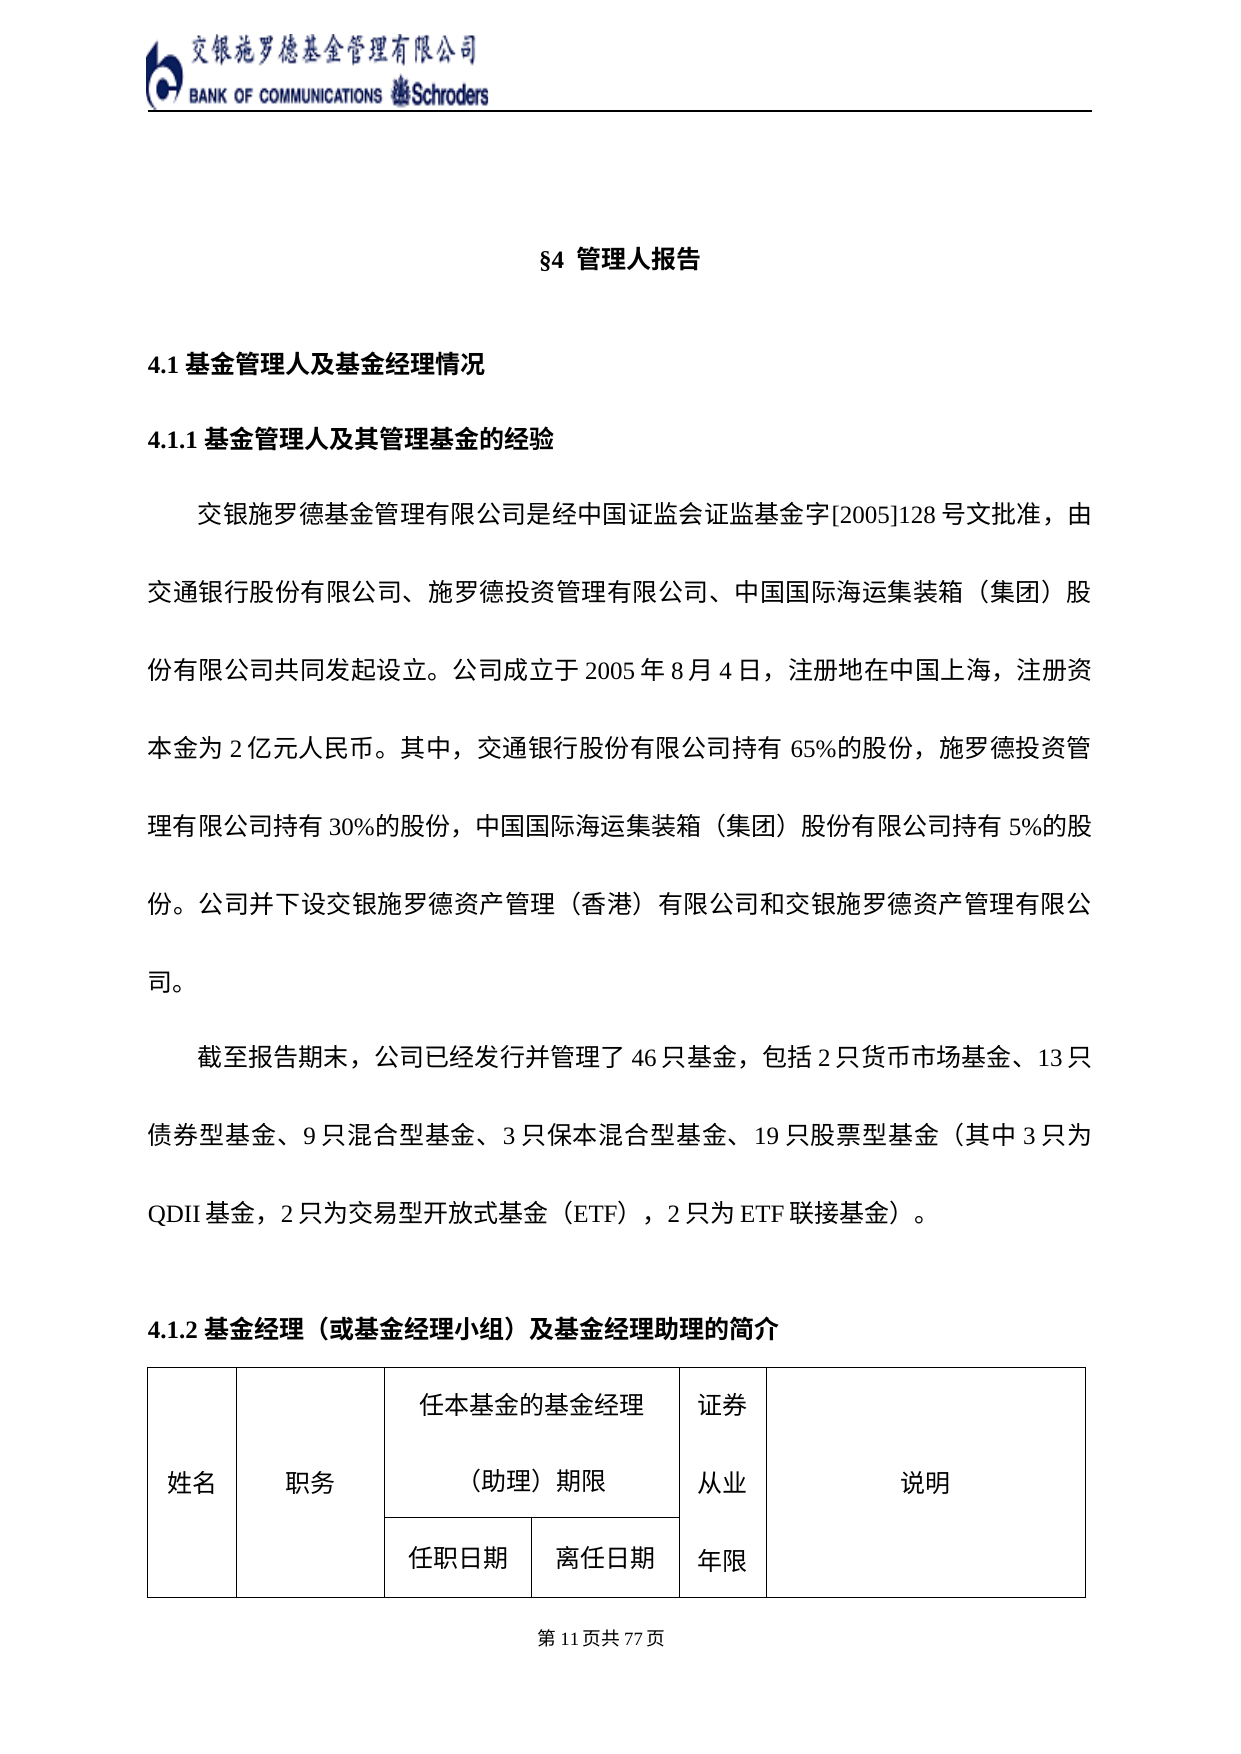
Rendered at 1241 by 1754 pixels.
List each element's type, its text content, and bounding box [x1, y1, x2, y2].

table_header 证券从业年限 [680, 1368, 766, 1597]
text 4.1.1 基金管理人及其管理基金的经验 [148, 405, 1092, 470]
subtitle 4.1 基金管理人及基金经理情况 [148, 330, 1092, 395]
table_header 姓名 [148, 1368, 236, 1597]
table_header 任本基金的基金经理 （助理）期限 [385, 1368, 679, 1517]
picture [146, 34, 489, 110]
table_header 说明 [767, 1368, 1085, 1597]
table_cell 任职日期 [385, 1518, 531, 1597]
table_header 职务 [237, 1368, 384, 1597]
text 交银施罗德基金管理有限公司是经中国证监会证监基金字[2005]128号文批准，由交通银行股份有限公司、施罗德投资管理有限公司、中国国际海运集装箱（集团）股份有限公司共同发起设立。公司成立于2005年8月4日，注册地在中国上海，注册资本金为2亿元人民币。其中，交通银行股份有限公司持有65%的股份，施罗德投资管理有限公司持有30%的股份，中国国际海运集装箱（集团）股份有限公司持有5%的股份。公司并下设交银施罗德资产管理（香港）有限公司和交银施罗德资产管理有限公司。 [148, 480, 1092, 1013]
text 截至报告期末，公司已经发行并管理了46只基金，包括2只货币市场基金、13只债券型基金、9只混合型基金、3只保本混合型基金、19只股票型基金（其中3只为QDII基金，2只为交易型开放式基金（ETF），2只为ETF联接基金）。 [148, 1023, 1092, 1244]
text 4.1.2 基金经理（或基金经理小组）及基金经理助理的简介 [148, 1295, 1092, 1360]
subtitle §4 管理人报告 [148, 225, 1092, 290]
table_cell 离任日期 [532, 1518, 679, 1597]
